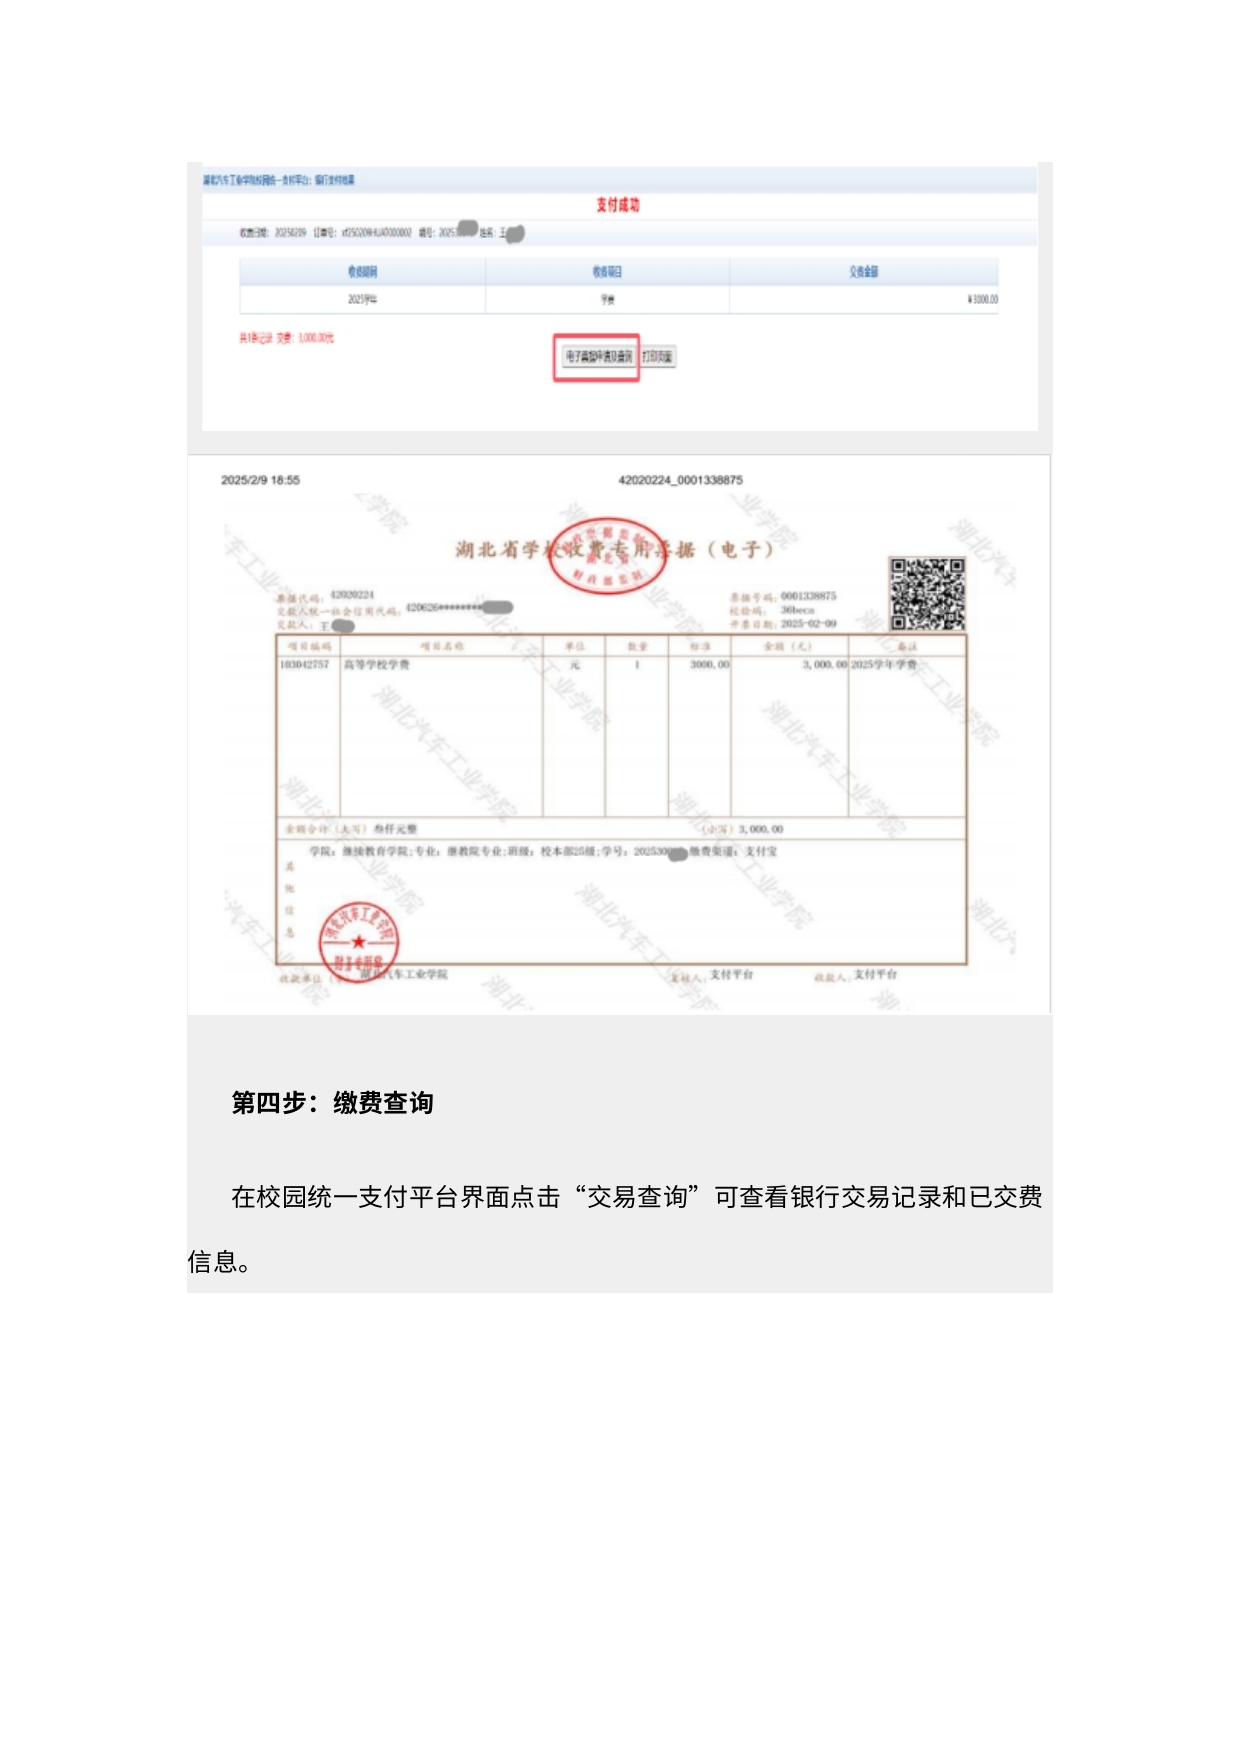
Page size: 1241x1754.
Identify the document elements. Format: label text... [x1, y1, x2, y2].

picture [187, 454, 1053, 1015]
picture [202, 162, 1039, 431]
text 在校园统一支付平台界面点击“交易查询”可查看银行交易记录和已交费信息。 [187, 1163, 1053, 1293]
text 第四步：缴费查询 [187, 1069, 1053, 1134]
